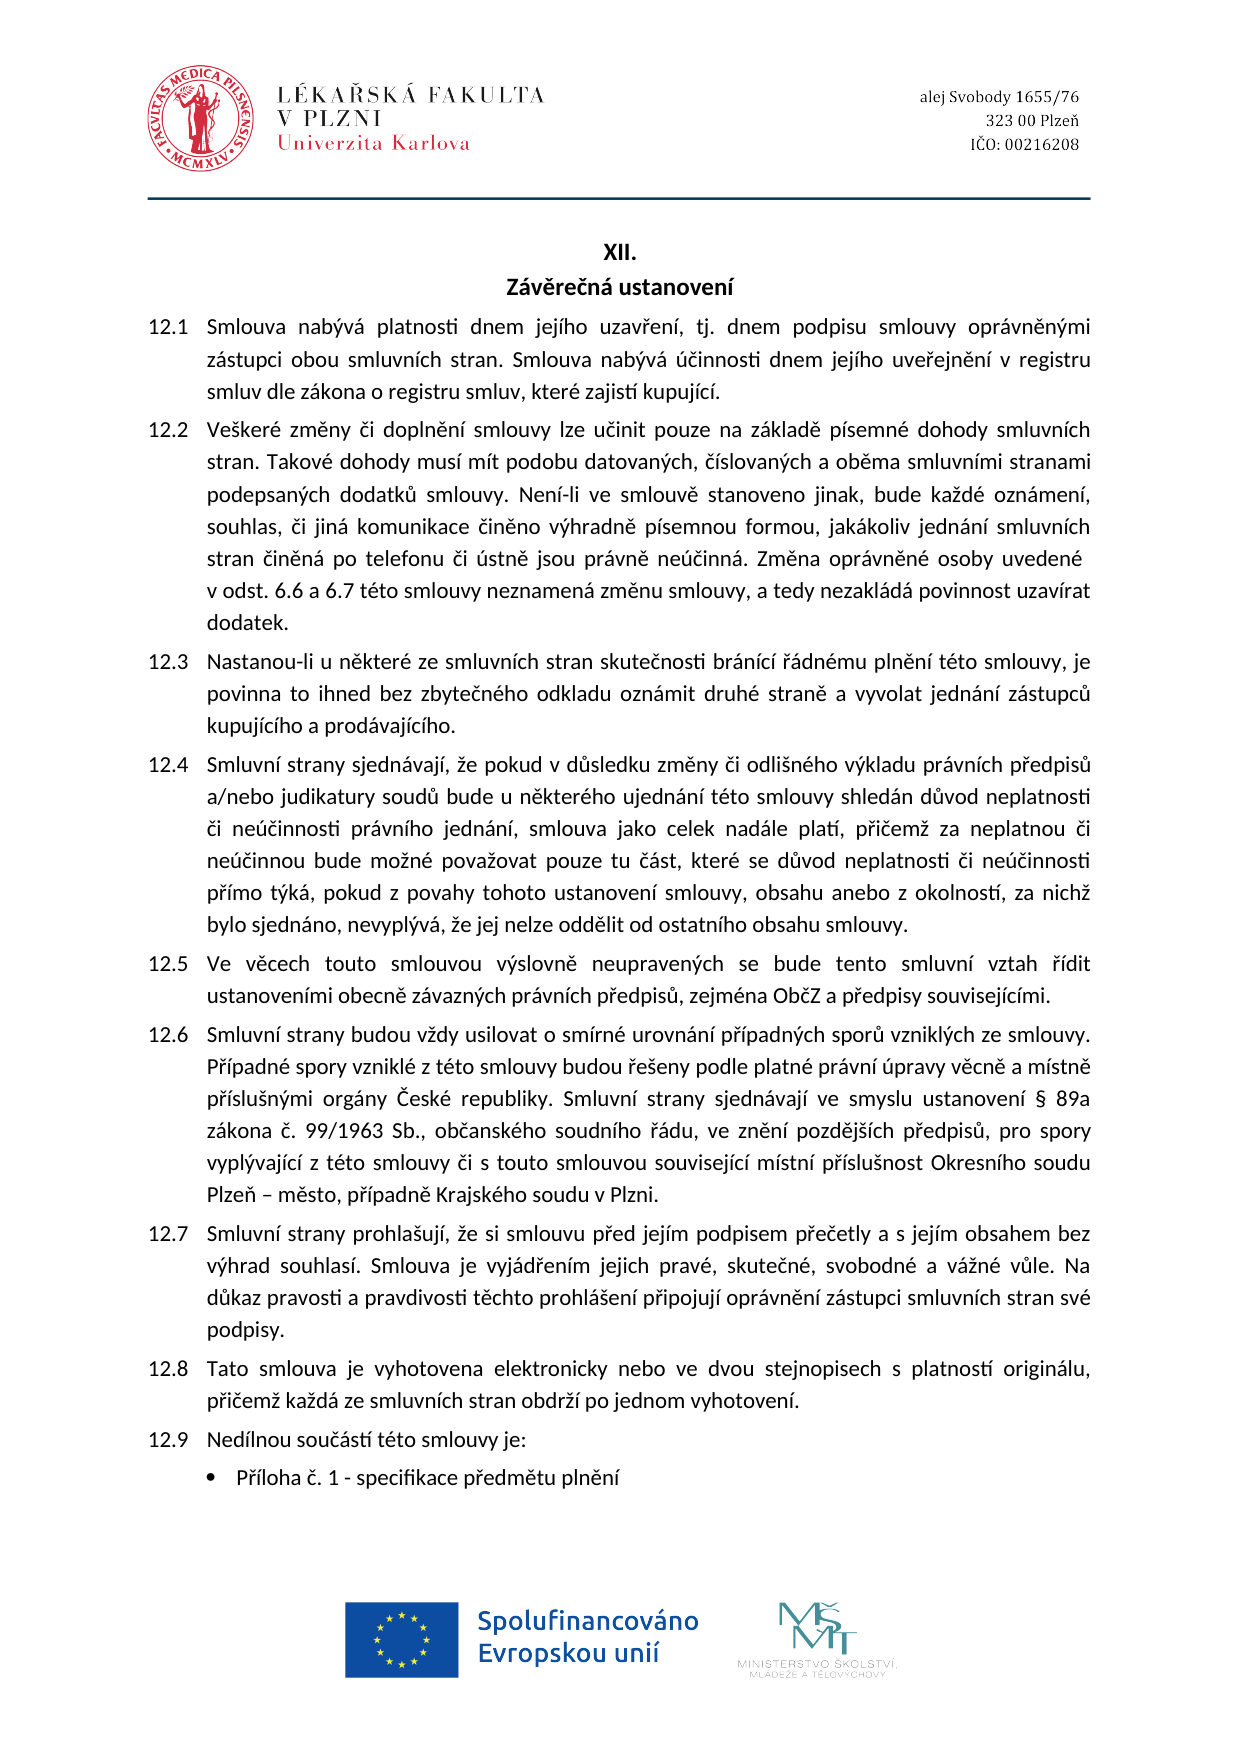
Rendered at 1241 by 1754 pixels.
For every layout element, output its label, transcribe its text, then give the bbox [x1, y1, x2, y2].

picture [147, 65, 1091, 200]
picture [343, 1600, 897, 1680]
text 12.3 Nastanou-li u některé ze smluvních stran skutečnosti bránící řádnému plnění této smlouvy, je povinna to ihned bez zbytečného odkladu oznámit druhé straně a vyvolat jednání zástupců kupujícího a prodávajícího. [148, 647, 1093, 739]
title Závěrečná ustanovení [148, 271, 1093, 302]
text 12.6 Smluvní strany budou vždy usilovat o smírné urovnání případných sporů vzniklých ze smlouvy. Případné spory vzniklé z této smlouvy budou řešeny podle platné právní úpravy věcně a místně příslušnými orgány České republiky. Smluvní strany sjednávají ve smyslu ustanovení § 89a zákona č. 99/1963 Sb., občanského soudního řádu, ve znění pozdějších předpisů, pro spory vyplývající z této smlouvy či s touto smlouvou související místní příslušnost Okresního soudu Plzeň – město, případně Krajského soudu v Plzni. [148, 1020, 1093, 1209]
text 12.1 Smlouva nabývá platnosti dnem jejího uzavření, tj. dnem podpisu smlouvy oprávněnými zástupci obou smluvních stran. Smlouva nabývá účinnosti dnem jejího uveřejnění v registru smluv dle zákona o registru smluv, které zajistí kupující. [148, 312, 1093, 405]
text 12.2 Veškeré změny či doplnění smlouvy lze učinit pouze na základě písemné dohody smluvních stran. Takové dohody musí mít podobu datovaných, číslovaných a oběma smluvními stranami podepsaných dodatků smlouvy. Není-li ve smlouvě stanoveno jinak, bude každé oznámení, souhlas, či jiná komunikace činěno výhradně písemnou formou, jakákoliv jednání smluvních stran činěná po telefonu či ústně jsou právně neúčinná. Změna oprávněné osoby uvedené v odst. 6.6 a 6.7 této smlouvy neznamená změnu smlouvy, a tedy nezakládá povinnost uzavírat dodatek. [148, 415, 1093, 636]
text 12.8 Tato smlouva je vyhotovena elektronicky nebo ve dvou stejnopisech s platností originálu, přičemž každá ze smluvních stran obdrží po jednom vyhotovení. [148, 1354, 1093, 1414]
text 12.7 Smluvní strany prohlašují, že si smlouvu před jejím podpisem přečetly a s jejím obsahem bez výhrad souhlasí. Smlouva je vyjádřením jejich pravé, skutečné, svobodné a vážné vůle. Na důkaz pravosti a pravdivosti těchto prohlášení připojují oprávnění zástupci smluvních stran své podpisy. [148, 1219, 1093, 1344]
title XII. [148, 236, 1093, 267]
text 12.5 Ve věcech touto smlouvou výslovně neupravených se bude tento smluvní vztah řídit ustanoveními obecně závazných právních předpisů, zejména ObčZ a předpisy souvisejícími. [148, 949, 1093, 1009]
text 12.9 Nedílnou součástí této smlouvy je: [148, 1425, 1093, 1453]
text 12.4 Smluvní strany sjednávají, že pokud v důsledku změny či odlišného výkladu právních předpisů a/nebo judikatury soudů bude u některého ujednání této smlouvy shledán důvod neplatnosti či neúčinnosti právního jednání, smlouva jako celek nadále platí, přičemž za neplatnou či neúčinnou bude možné považovat pouze tu část, které se důvod neplatnosti či neúčinnosti přímo týká, pokud z povahy tohoto ustanovení smlouvy, obsahu anebo z okolností, za nichž bylo sjednáno, nevyplývá, že jej nelze oddělit od ostatního obsahu smlouvy. [148, 750, 1093, 939]
list Příloha č. 1 - specifikace předmětu plnění [207, 1463, 1093, 1491]
